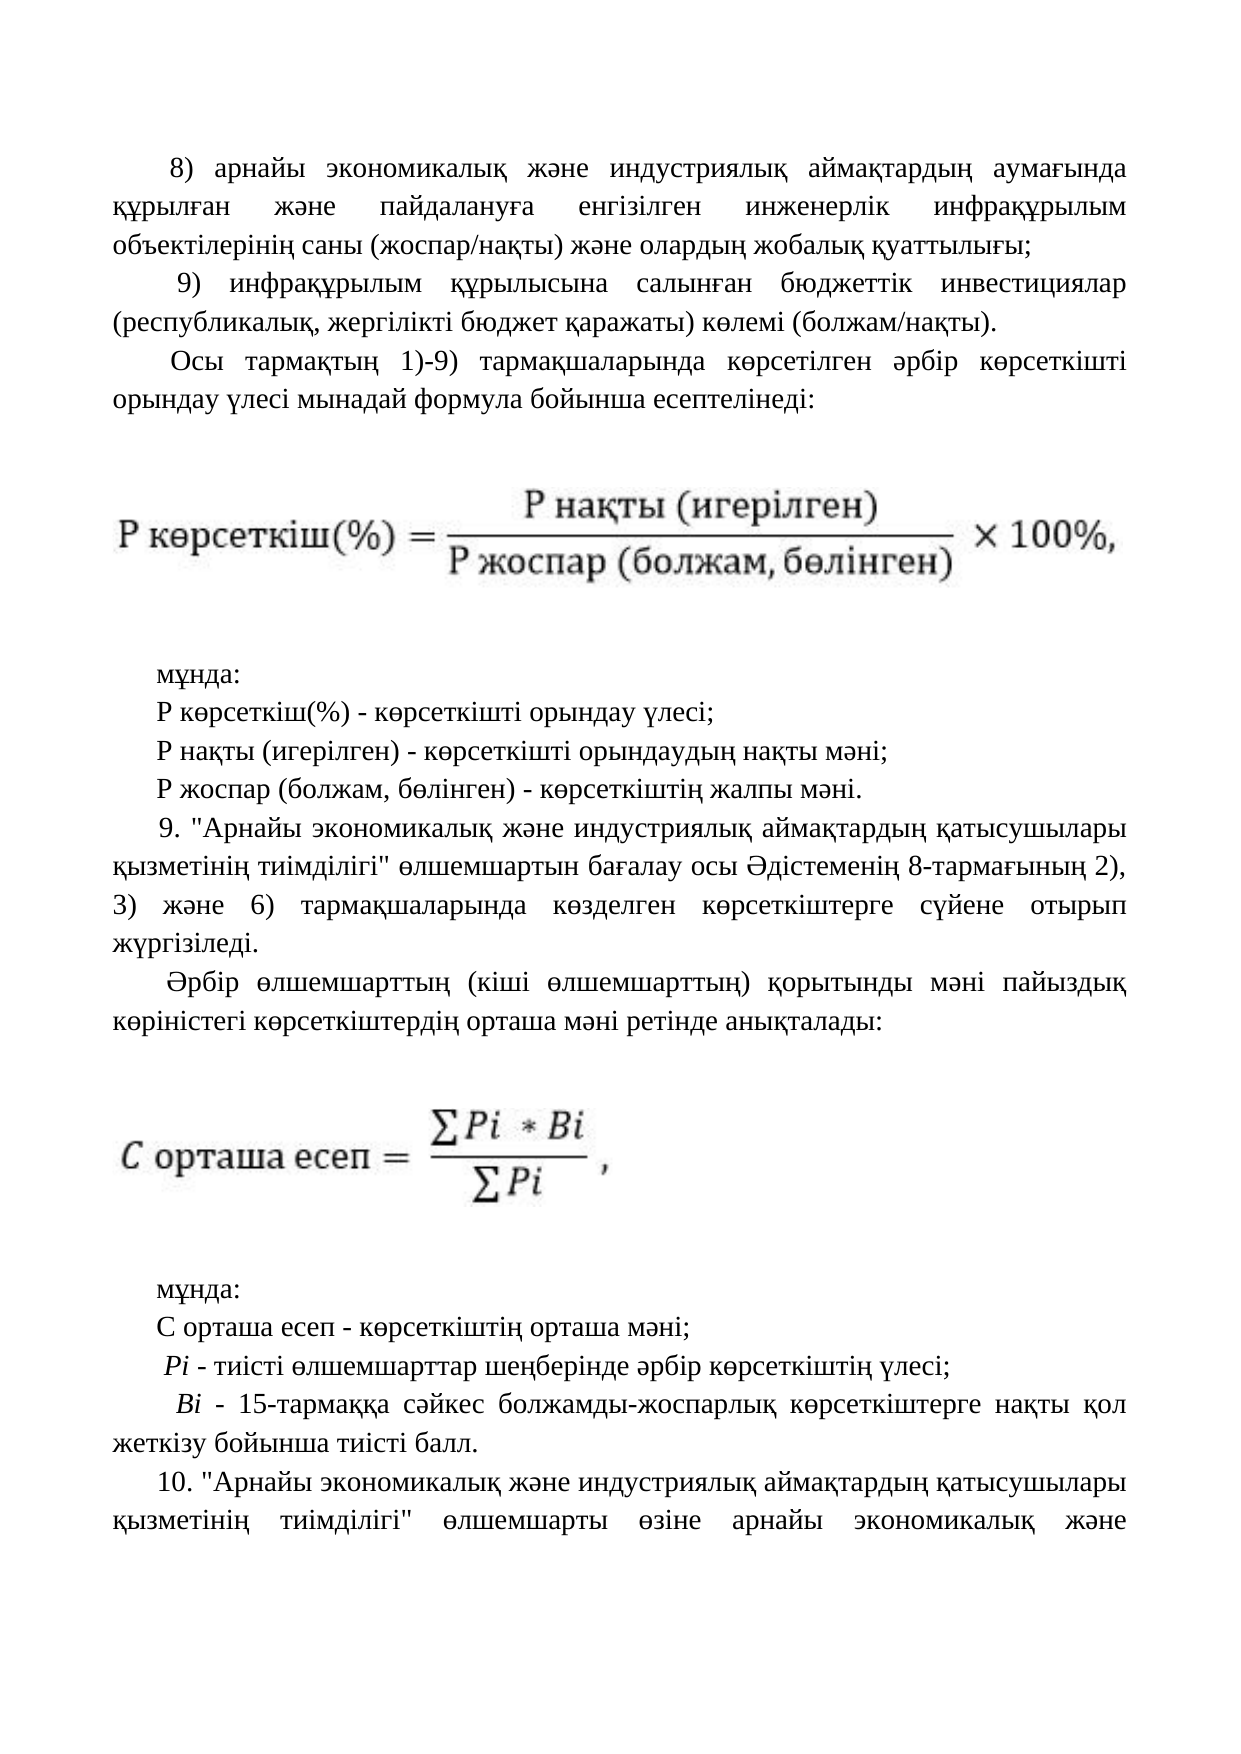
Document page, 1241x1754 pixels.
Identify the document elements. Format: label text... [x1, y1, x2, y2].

text 9) инфрақұрылым құрылысына салынған бюджеттік инвестициялар (республикалық, жергілікті бюджет қаражаты) көлемі (болжам/нақты). [112, 266, 1128, 338]
text мұнда: [112, 656, 1128, 689]
text Р нақты (игерілген) - көрсеткішті орындаудың нақты мәні; [112, 733, 1128, 766]
text 8) арнайы экономикалық және индустриялық аймақтардың аумағында құрылған және пайдалануға енгізілген инженерлік инфрақұрылым объектілерінің саны (жоспар/нақты) және олардың жобалық қуаттылығы; [112, 150, 1128, 261]
picture [112, 487, 1123, 592]
text Р жоспар (болжам, бөлінген) - көрсеткіштің жалпы мәні. [112, 771, 1128, 805]
text мұнда: [112, 1271, 1128, 1304]
text Р көрсеткіш(%) - көрсеткішті орындау үлесі; [112, 694, 1128, 728]
text Bі - 15-тармаққа сәйкес болжамды-жоспарлық көрсеткіштерге нақты қол жеткізу бойынша тиісті балл. [112, 1387, 1128, 1459]
text Pі - тиісті өлшемшарттар шеңберінде әрбір көрсеткіштің үлесі; [112, 1348, 1128, 1382]
picture [112, 1108, 615, 1207]
text Осы тармақтың 1)-9) тармақшаларында көрсетілген әрбір көрсеткішті орындау үлесі мынадай формула бойынша есептелінеді: [112, 343, 1128, 415]
text 9. "Арнайы экономикалық және индустриялық аймақтардың қатысушылары қызметінің тиімділігі" өлшемшартын бағалау осы Әдістеменің 8-тармағының 2), 3) және 6) тармақшаларында көзделген көрсеткіштерге сүйене отырып жүргізіледі. [112, 810, 1128, 959]
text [112, 1464, 1128, 1536]
text С орташа есеп - көрсеткіштің орташа мәні; [112, 1309, 1128, 1343]
text Әрбір өлшемшарттың (кіші өлшемшарттың) қорытынды мәні пайыздық көріністегі көрсеткіштердің орташа мәні ретінде анықталады: [112, 964, 1128, 1036]
